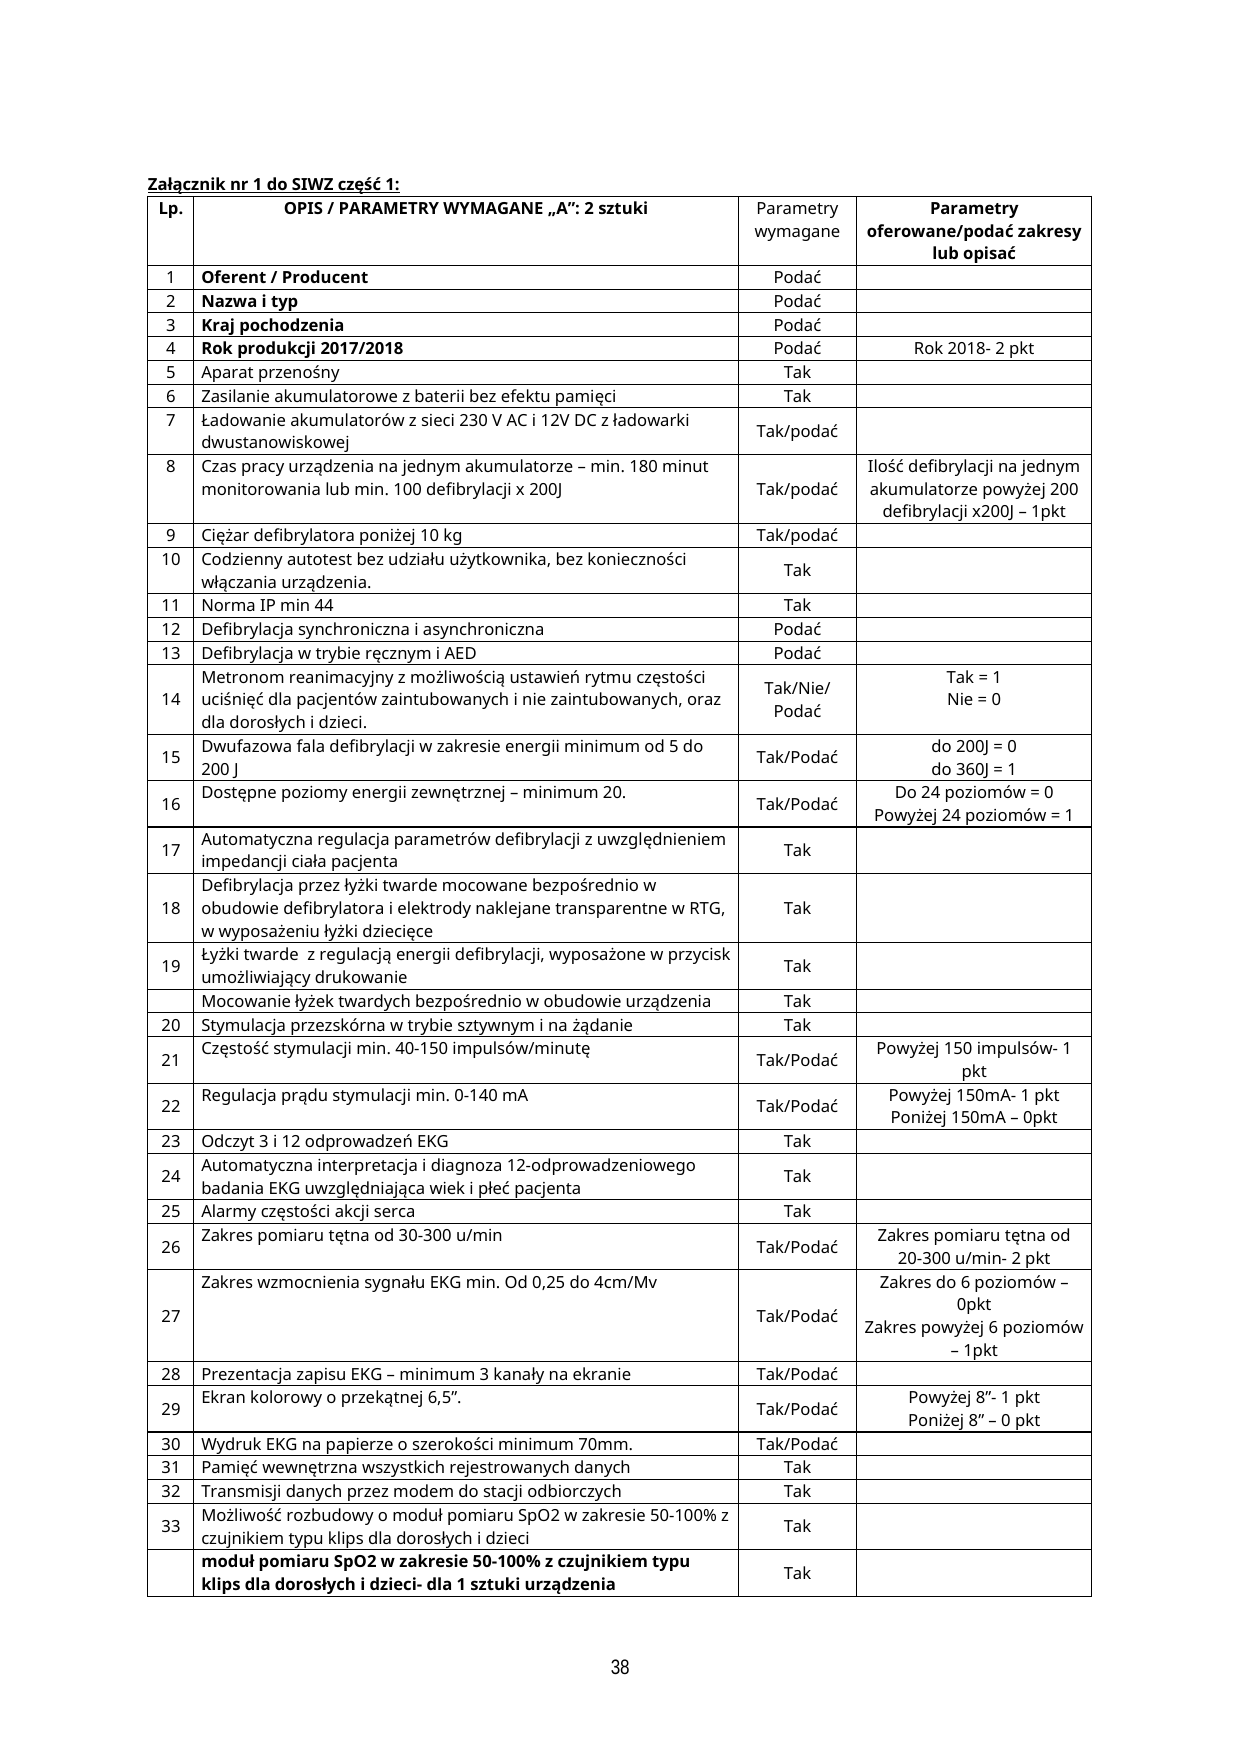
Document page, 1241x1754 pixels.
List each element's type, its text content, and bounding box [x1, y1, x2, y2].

table_cell Transmisji danych przez modem do stacji odbiorczych [194, 1480, 738, 1503]
table_cell 18 [148, 874, 193, 942]
table_cell Automatyczna regulacja parametrów defibrylacji z uwzględnieniem impedancji ciała pacjenta [194, 828, 738, 873]
table_cell 33 [148, 1504, 193, 1549]
table_cell [857, 1013, 1091, 1036]
table_cell Stymulacja przezskórna w trybie sztywnym i na żądanie [194, 1013, 738, 1036]
table_cell [857, 1200, 1091, 1223]
table_cell 12 [148, 618, 193, 641]
table_cell Alarmy częstości akcji serca [194, 1200, 738, 1223]
table_cell Tak/Podać [739, 1362, 856, 1385]
table_cell [857, 594, 1091, 617]
table_cell 14 [148, 665, 193, 733]
table_cell Podać [739, 337, 856, 360]
table_cell [857, 1362, 1091, 1385]
table_cell [857, 524, 1091, 547]
table_cell [857, 1154, 1091, 1199]
table_cell [857, 1456, 1091, 1479]
table_cell [148, 990, 193, 1012]
table_cell 30 [148, 1433, 193, 1455]
table_cell Powyżej 150mA- 1 pkt Poniżej 150mA – 0pkt [857, 1084, 1091, 1129]
table_header Parametry wymagane [739, 197, 856, 265]
table_cell Tak [739, 828, 856, 873]
table_cell Codzienny autotest bez udziału użytkownika, bez konieczności włączania urządzenia. [194, 548, 738, 593]
table_cell Rok produkcji 2017/2018 [194, 337, 738, 360]
table_cell Tak [739, 874, 856, 942]
table_cell Tak/Podać [739, 735, 856, 780]
table_cell Podać [739, 266, 856, 288]
table_cell [857, 874, 1091, 942]
table_cell [857, 313, 1091, 336]
table_cell [857, 618, 1091, 641]
table_cell 15 [148, 735, 193, 780]
table_cell 21 [148, 1037, 193, 1082]
table_cell Możliwość rozbudowy o moduł pomiaru SpO2 w zakresie 50-100% z czujnikiem typu klips dla dorosłych i dzieci [194, 1504, 738, 1549]
table_cell Tak/Podać [739, 781, 856, 826]
table_cell 29 [148, 1386, 193, 1431]
table_cell Tak [739, 1456, 856, 1479]
table_cell Tak [739, 1200, 856, 1223]
table_cell 19 [148, 943, 193, 988]
table_cell Tak/Podać [739, 1386, 856, 1431]
table_cell Tak [739, 1154, 856, 1199]
table_cell Tak [739, 385, 856, 407]
table_cell Tak [739, 594, 856, 617]
table_header OPIS / PARAMETRY WYMAGANE „A”: 2 sztuki [194, 197, 738, 265]
table_cell Tak [739, 943, 856, 988]
table_cell Tak/Podać [739, 1433, 856, 1455]
table_cell [148, 1550, 193, 1596]
table_cell [857, 828, 1091, 873]
table_cell Ilość defibrylacji na jednym akumulatorze powyżej 200 defibrylacji x200J – 1pkt [857, 455, 1091, 523]
table_cell Ekran kolorowy o przekątnej 6,5”. [194, 1386, 738, 1431]
table_cell Aparat przenośny [194, 361, 738, 383]
table_cell 27 [148, 1270, 193, 1361]
table_cell 2 [148, 290, 193, 312]
table_cell Tak/Podać [739, 1224, 856, 1269]
table_cell [857, 290, 1091, 312]
table_cell [857, 1433, 1091, 1455]
table_cell [857, 1130, 1091, 1153]
table_cell Powyżej 150 impulsów- 1 pkt [857, 1037, 1091, 1082]
table_cell Tak/podać [739, 408, 856, 454]
table_cell 25 [148, 1200, 193, 1223]
table_cell Tak/Podać [739, 1037, 856, 1082]
table_cell 10 [148, 548, 193, 593]
table_cell Metronom reanimacyjny z możliwością ustawień rytmu częstości uciśnięć dla pacjentów zaintubowanych i nie zaintubowanych, oraz dla dorosłych i dzieci. [194, 665, 738, 733]
table_cell 16 [148, 781, 193, 826]
table_cell Tak/Nie/Podać [739, 665, 856, 733]
table_cell [857, 361, 1091, 383]
table_cell Wydruk EKG na papierze o szerokości minimum 70mm. [194, 1433, 738, 1455]
table_cell Defibrylacja synchroniczna i asynchroniczna [194, 618, 738, 641]
table_cell Podać [739, 290, 856, 312]
table_cell [857, 385, 1091, 407]
table_cell [857, 408, 1091, 454]
table_cell Pamięć wewnętrzna wszystkich rejestrowanych danych [194, 1456, 738, 1479]
table_cell Tak/Podać [739, 1270, 856, 1361]
table_cell 5 [148, 361, 193, 383]
table_cell Tak [739, 1013, 856, 1036]
table_cell [857, 642, 1091, 664]
table_cell Ciężar defibrylatora poniżej 10 kg [194, 524, 738, 547]
table_cell Tak/podać [739, 455, 856, 523]
table_cell Oferent / Producent [194, 266, 738, 288]
table_cell Zakres pomiaru tętna od 20-300 u/min- 2 pkt [857, 1224, 1091, 1269]
table_cell Regulacja prądu stymulacji min. 0-140 mA [194, 1084, 738, 1129]
table_cell Tak [739, 1504, 856, 1549]
table_cell do 200J = 0 do 360J = 1 [857, 735, 1091, 780]
table_cell 17 [148, 828, 193, 873]
table_cell Czas pracy urządzenia na jednym akumulatorze – min. 180 minut monitorowania lub min. 100 defibrylacji x 200J [194, 455, 738, 523]
table_cell [857, 990, 1091, 1012]
table_cell Łyżki twarde z regulacją energii defibrylacji, wyposażone w przycisk umożliwiający drukowanie [194, 943, 738, 988]
table_cell Podać [739, 642, 856, 664]
table_cell 6 [148, 385, 193, 407]
table_cell Zakres do 6 poziomów – 0pkt Zakres powyżej 6 poziomów – 1pkt [857, 1270, 1091, 1361]
table_cell Tak [739, 548, 856, 593]
table_cell Mocowanie łyżek twardych bezpośrednio w obudowie urządzenia [194, 990, 738, 1012]
table_cell 26 [148, 1224, 193, 1269]
table_cell moduł pomiaru SpO2 w zakresie 50-100% z czujnikiem typu klips dla dorosłych i dzieci- dla 1 sztuki urządzenia [194, 1550, 738, 1596]
table_cell 3 [148, 313, 193, 336]
table_cell Tak = 1 Nie = 0 [857, 665, 1091, 733]
table_cell 11 [148, 594, 193, 617]
table_cell Tak [739, 1550, 856, 1596]
table_header Lp. [148, 197, 193, 265]
table_cell Odczyt 3 i 12 odprowadzeń EKG [194, 1130, 738, 1153]
table_cell 8 [148, 455, 193, 523]
table_cell 9 [148, 524, 193, 547]
table_cell 4 [148, 337, 193, 360]
table_cell 24 [148, 1154, 193, 1199]
table_cell 7 [148, 408, 193, 454]
table_cell Częstość stymulacji min. 40-150 impulsów/minutę [194, 1037, 738, 1082]
table_cell Zakres wzmocnienia sygnału EKG min. Od 0,25 do 4cm/Mv [194, 1270, 738, 1361]
table_cell [857, 1504, 1091, 1549]
table_cell 22 [148, 1084, 193, 1129]
table_cell Tak [739, 1480, 856, 1503]
table_cell Prezentacja zapisu EKG – minimum 3 kanały na ekranie [194, 1362, 738, 1385]
table_cell Powyżej 8”- 1 pkt Poniżej 8” – 0 pkt [857, 1386, 1091, 1431]
table_cell [857, 1480, 1091, 1503]
text Załącznik nr 1 do SIWZ część 1: [148, 173, 1093, 196]
table_cell Rok 2018- 2 pkt [857, 337, 1091, 360]
table_cell Tak [739, 990, 856, 1012]
table_header Parametry oferowane/podać zakresy lub opisać [857, 197, 1091, 265]
table_cell 20 [148, 1013, 193, 1036]
table_cell Tak/podać [739, 524, 856, 547]
table_cell Do 24 poziomów = 0 Powyżej 24 poziomów = 1 [857, 781, 1091, 826]
table_cell Norma IP min 44 [194, 594, 738, 617]
table_cell Kraj pochodzenia [194, 313, 738, 336]
table_cell Zakres pomiaru tętna od 30-300 u/min [194, 1224, 738, 1269]
table_cell [857, 1550, 1091, 1596]
table_cell 31 [148, 1456, 193, 1479]
table_cell Zasilanie akumulatorowe z baterii bez efektu pamięci [194, 385, 738, 407]
table_cell Tak [739, 361, 856, 383]
table_cell Tak [739, 1130, 856, 1153]
table_cell Ładowanie akumulatorów z sieci 230 V AC i 12V DC z ładowarki dwustanowiskowej [194, 408, 738, 454]
table_cell Dwufazowa fala defibrylacji w zakresie energii minimum od 5 do 200 J [194, 735, 738, 780]
table_cell [857, 943, 1091, 988]
table_cell Nazwa i typ [194, 290, 738, 312]
table_cell Podać [739, 313, 856, 336]
table_cell Podać [739, 618, 856, 641]
table_cell 32 [148, 1480, 193, 1503]
table_cell [857, 266, 1091, 288]
table_cell [857, 548, 1091, 593]
table_cell 28 [148, 1362, 193, 1385]
table_cell 13 [148, 642, 193, 664]
table_cell 23 [148, 1130, 193, 1153]
table_cell 1 [148, 266, 193, 288]
table_cell Dostępne poziomy energii zewnętrznej – minimum 20. [194, 781, 738, 826]
table_cell Automatyczna interpretacja i diagnoza 12-odprowadzeniowego badania EKG uwzględniająca wiek i płeć pacjenta [194, 1154, 738, 1199]
table_cell Defibrylacja przez łyżki twarde mocowane bezpośrednio w obudowie defibrylatora i elektrody naklejane transparentne w RTG, w wyposażeniu łyżki dziecięce [194, 874, 738, 942]
table_cell Tak/Podać [739, 1084, 856, 1129]
table_cell Defibrylacja w trybie ręcznym i AED [194, 642, 738, 664]
